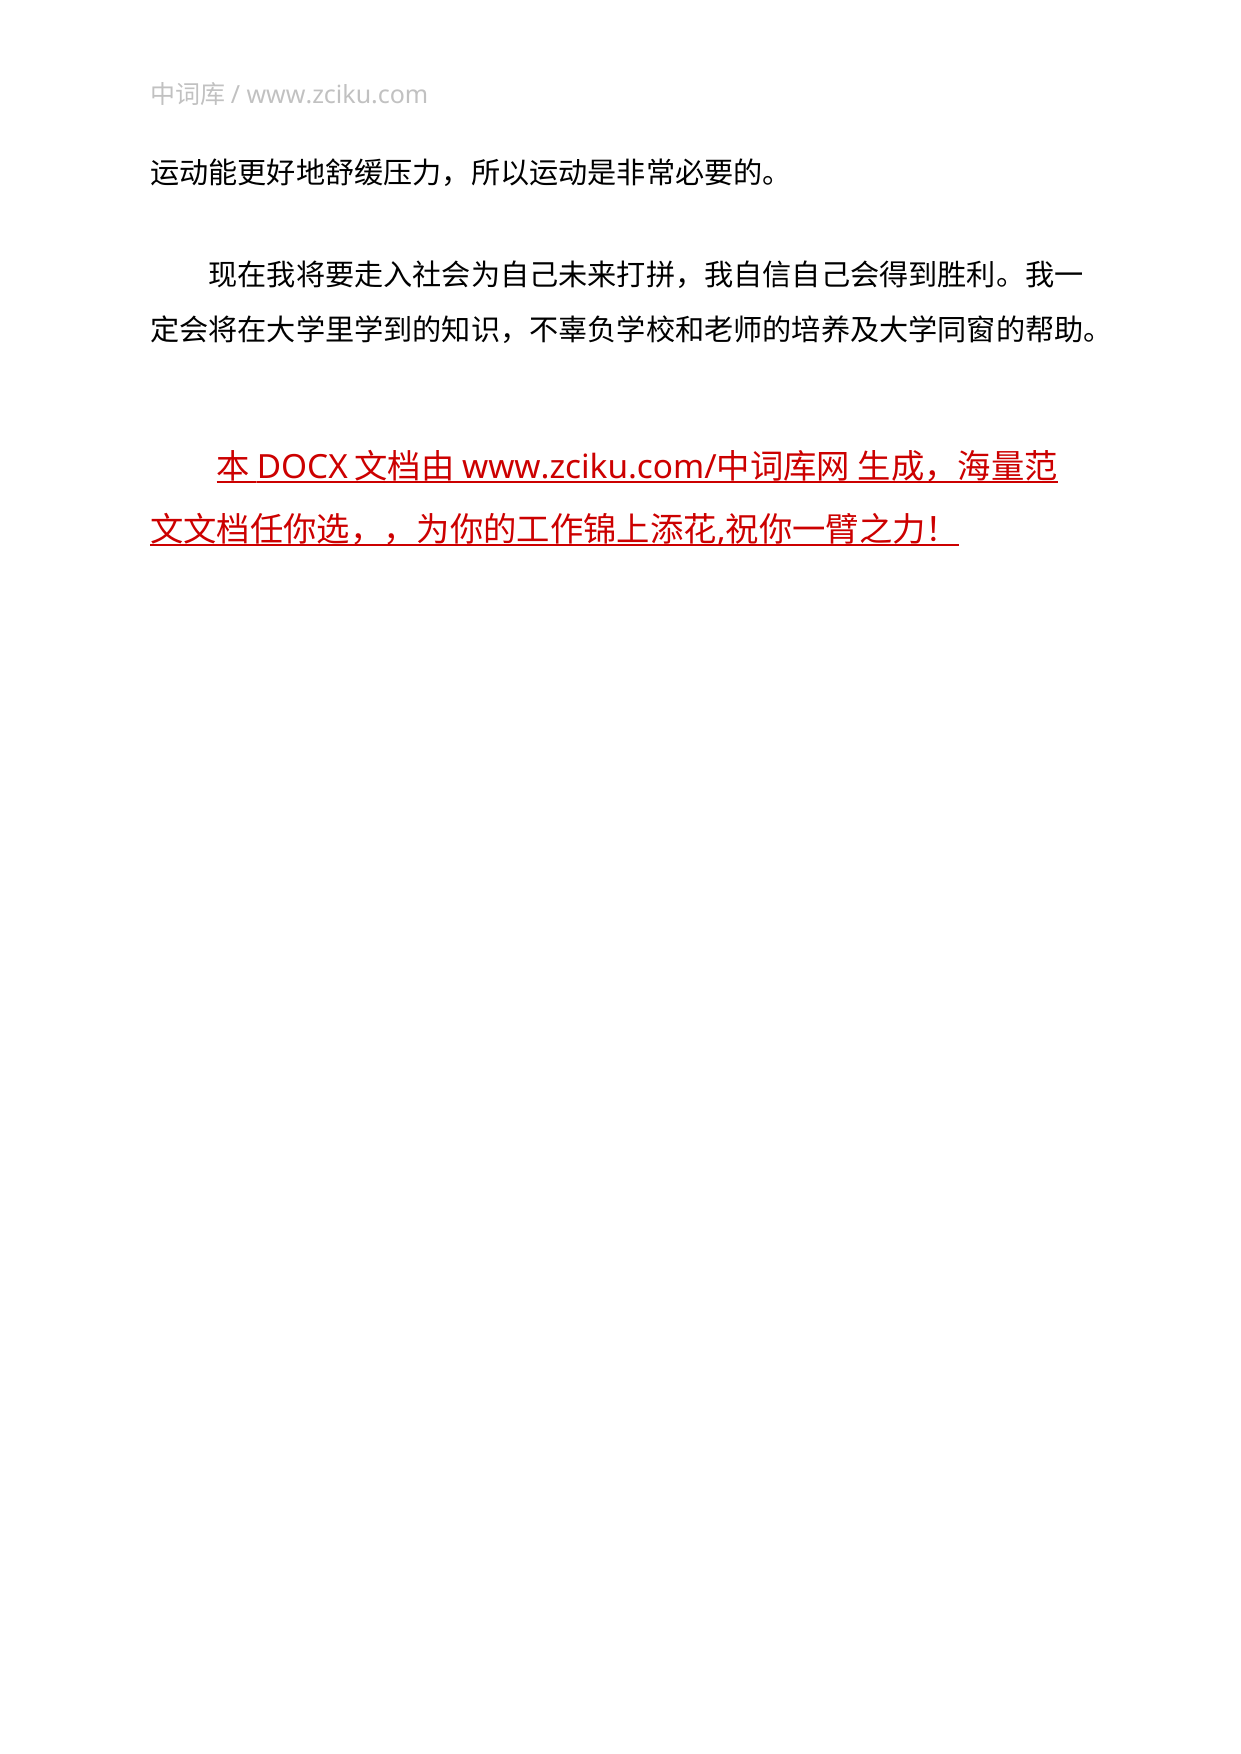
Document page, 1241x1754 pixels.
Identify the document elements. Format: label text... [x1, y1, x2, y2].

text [150, 150, 1090, 192]
text 现在我将要走入社会为自己未来打拼，我自信自己会得到胜利。我一定会将在大学里学到的知识，不辜负学校和老师的培养及大学同窗的帮助。 [150, 252, 1090, 349]
text 本DOCX文档由 www.zciku.com/中词库网 生成，海量范文文档任你选，，为你的工作锦上添花,祝你一臂之力！ [150, 440, 1090, 551]
